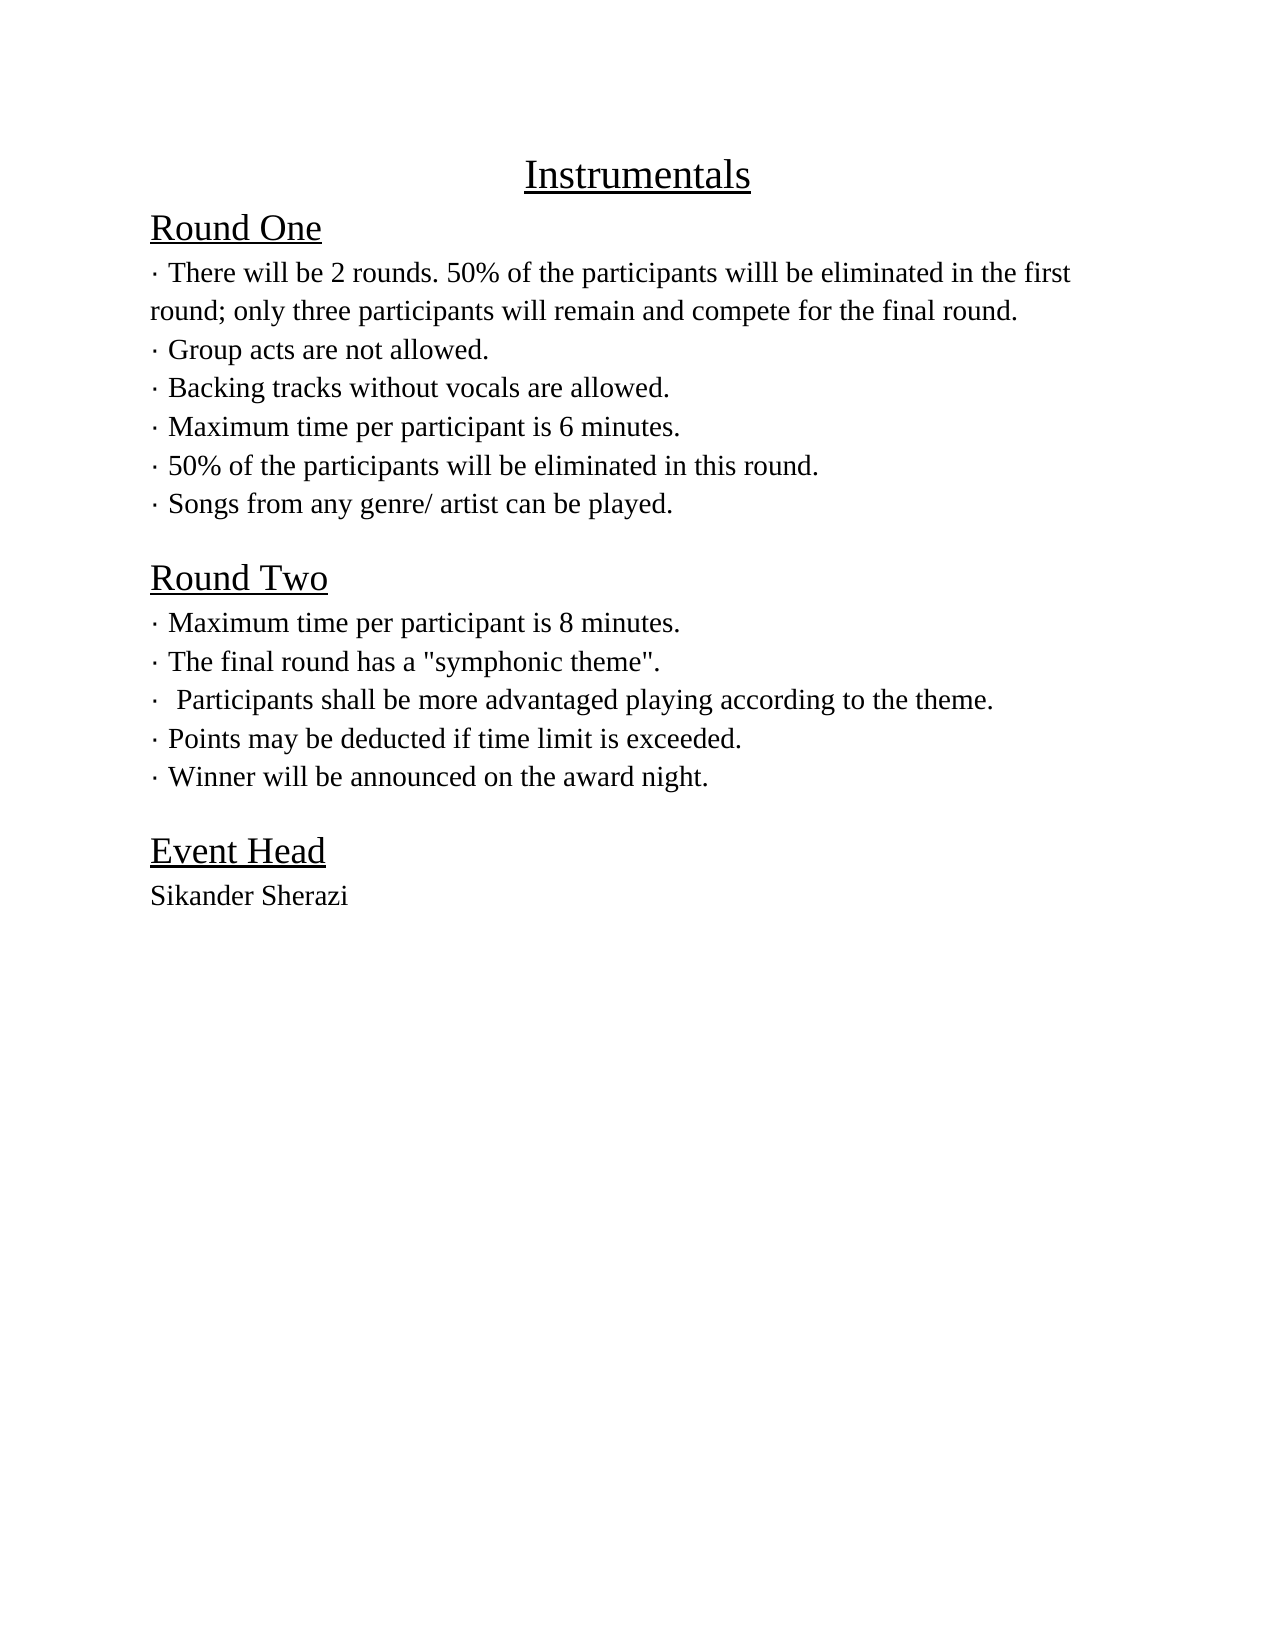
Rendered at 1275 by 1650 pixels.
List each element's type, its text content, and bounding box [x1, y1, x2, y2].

text · Maximum time per participant is 6 minutes. [150, 409, 1125, 443]
text · Maximum time per participant is 8 minutes. [150, 605, 1125, 638]
text Round One [150, 205, 1125, 248]
text Round Two [150, 555, 1125, 598]
text · Backing tracks without vocals are allowed. [150, 371, 1125, 404]
text Event Head [150, 828, 1125, 871]
text · The final round has a "symphonic theme". [150, 643, 1125, 677]
text · There will be 2 rounds. 50% of the participants willl be eliminated in the first round; only three participants will remain and compete for the final round. [150, 255, 1125, 327]
text · 50% of the participants will be eliminated in this round. [150, 448, 1125, 481]
text · Songs from any genre/ artist can be played. [150, 486, 1125, 520]
text · Points may be deducted if time limit is exceeded. [150, 721, 1125, 754]
text · Group acts are not allowed. [150, 332, 1125, 366]
text · Participants shall be more advantaged playing according to the theme. [150, 682, 1125, 716]
text · Winner will be announced on the award night. [150, 759, 1125, 793]
text Instrumentals [150, 150, 1125, 198]
text Sikander Sherazi [150, 878, 1125, 911]
